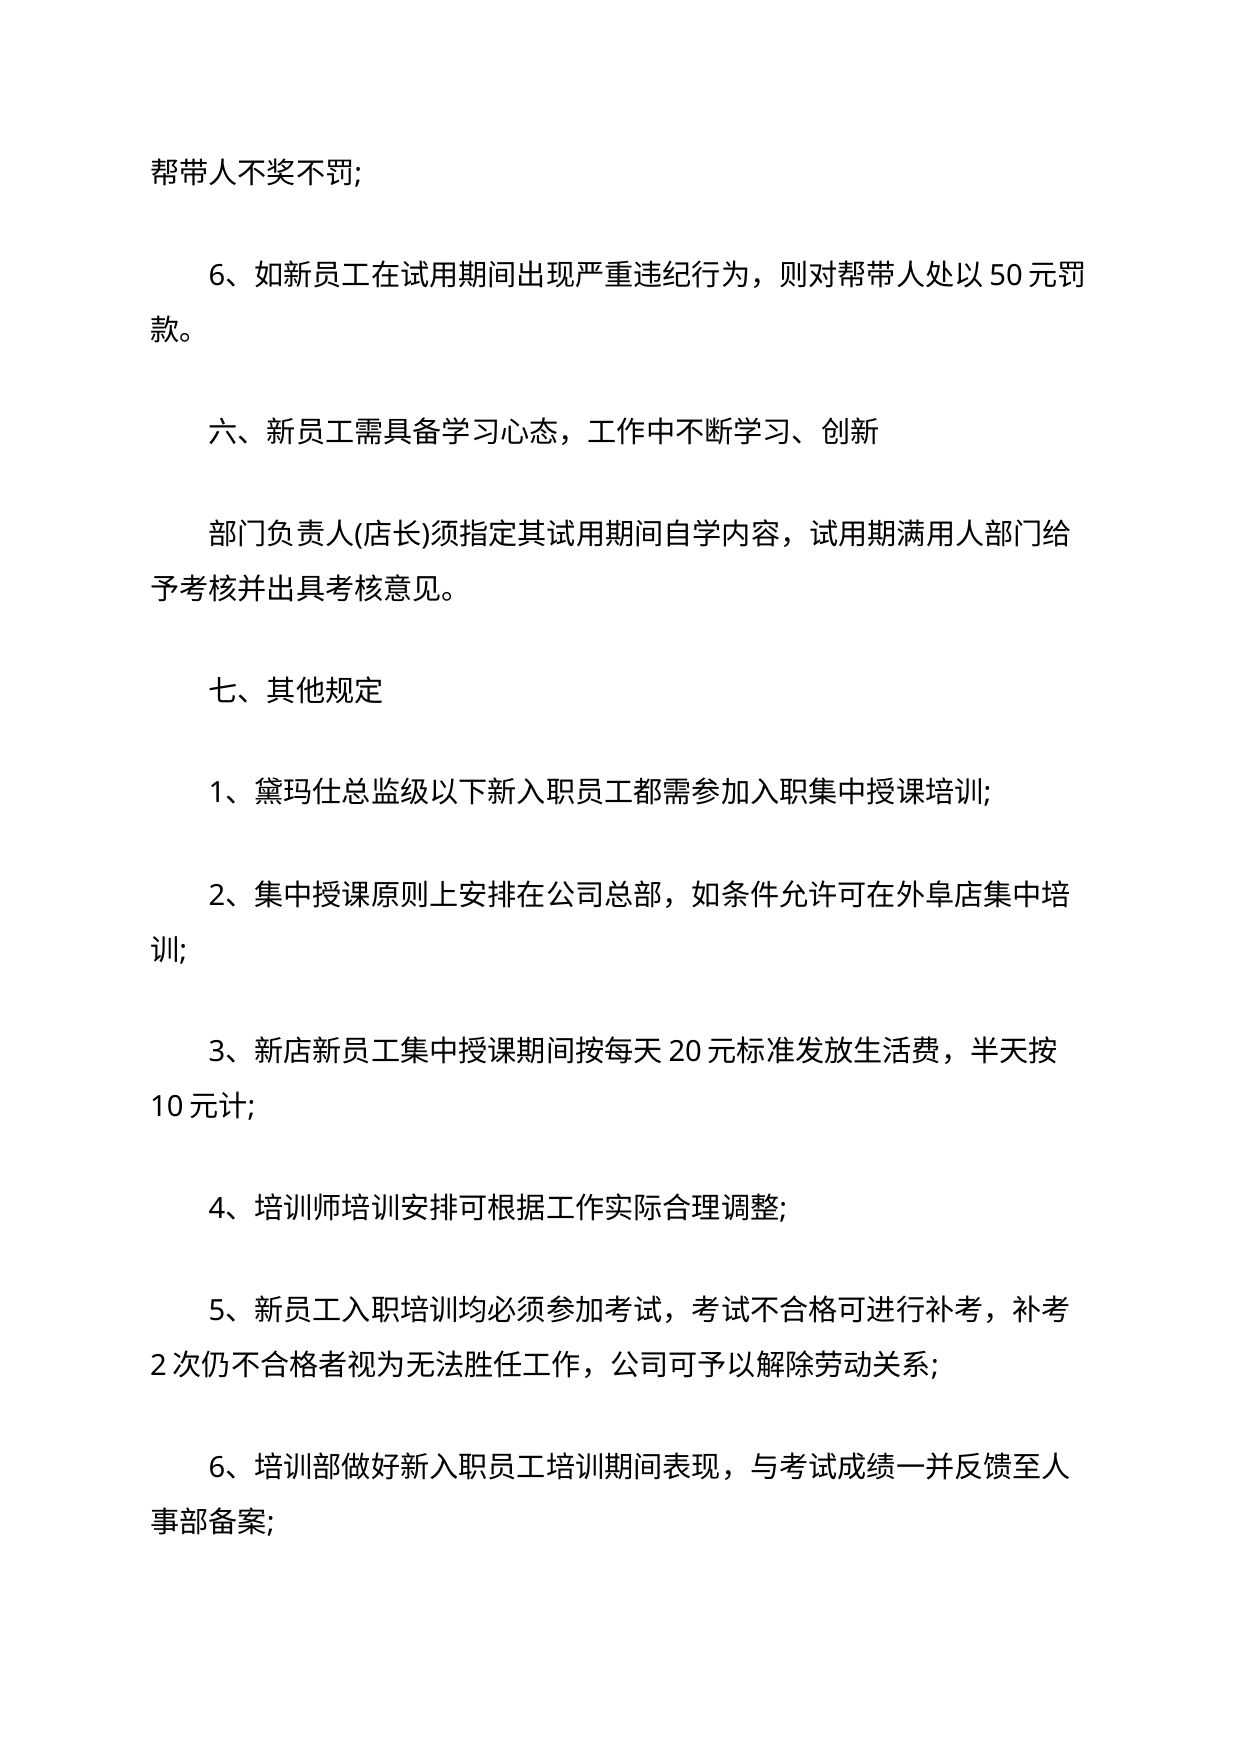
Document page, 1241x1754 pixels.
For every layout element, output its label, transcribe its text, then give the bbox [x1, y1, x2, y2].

text 3、新店新员工集中授课期间按每天20元标准发放生活费，半天按10元计; [150, 1028, 1090, 1125]
text 1、黛玛仕总监级以下新入职员工都需参加入职集中授课培训; [150, 769, 1090, 811]
text 4、培训师培训安排可根据工作实际合理调整; [150, 1185, 1090, 1227]
text 2、集中授课原则上安排在公司总部，如条件允许可在外阜店集中培训; [150, 871, 1090, 968]
text 6、如新员工在试用期间出现严重违纪行为，则对帮带人处以50元罚款。 [150, 252, 1090, 349]
text 5、新员工入职培训均必须参加考试，考试不合格可进行补考，补考2次仍不合格者视为无法胜任工作，公司可予以解除劳动关系; [150, 1287, 1090, 1384]
text 七、其他规定 [150, 667, 1090, 709]
text 部门负责人(店长)须指定其试用期间自学内容，试用期满用人部门给予考核并出具考核意见。 [150, 511, 1090, 608]
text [150, 150, 1090, 192]
text 6、培训部做好新入职员工培训期间表现，与考试成绩一并反馈至人事部备案; [150, 1444, 1090, 1541]
text 六、新员工需具备学习心态，工作中不断学习、创新 [150, 409, 1090, 451]
